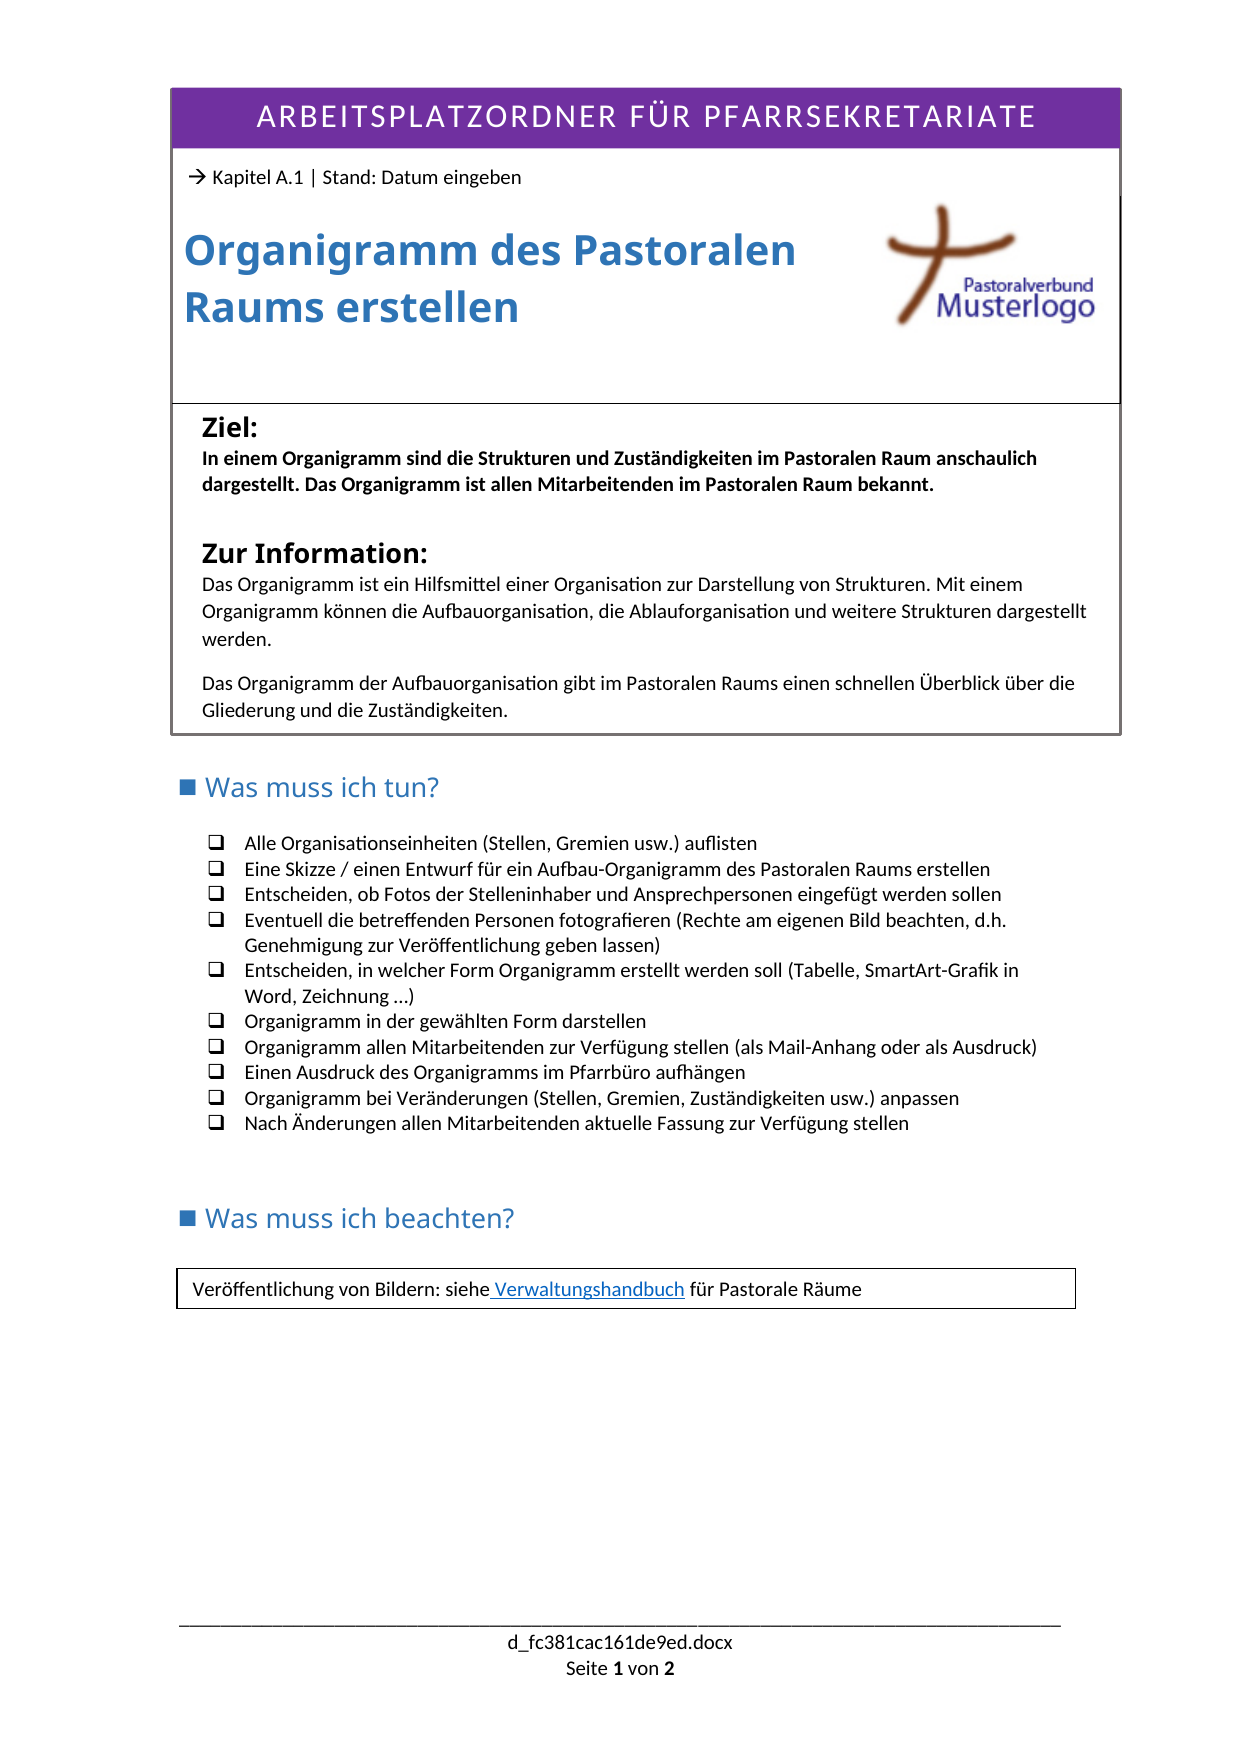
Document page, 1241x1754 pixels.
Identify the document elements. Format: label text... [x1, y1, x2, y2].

list Alle Organisationseinheiten (Stellen, Gremien usw.) auflisten [207, 831, 1063, 856]
subtitle Was muss ich beachten? [177, 1200, 1063, 1237]
subtitle Was muss ich tun? [177, 768, 1063, 805]
list Organigramm in der gewählten Form darstellen [207, 1008, 1063, 1034]
list Organigramm allen Mitarbeitenden zur Verfügung stellen (als Mail-Anhang oder als Ausdruck) [207, 1034, 1063, 1059]
list Einen Ausdruck des Organigramms im Pfarrbüro aufhängen [207, 1059, 1063, 1085]
list Eventuell die betreffenden Personen fotografieren (Rechte am eigenen Bild beachten, d.h. Genehmigung zur Veröffentlichung geben lassen) [207, 907, 1063, 958]
list Eine Skizze / einen Entwurf für ein Aufbau-Organigramm des Pastoralen Raums erstellen [207, 856, 1063, 881]
list Nach Änderungen allen Mitarbeitenden aktuelle Fassung zur Verfügung stellen [207, 1110, 1063, 1136]
list Entscheiden, ob Fotos der Stelleninhaber und Ansprechpersonen eingefügt werden sollen [207, 881, 1063, 907]
list Organigramm bei Veränderungen (Stellen, Gremien, Zuständigkeiten usw.) anpassen [207, 1085, 1063, 1110]
list Entscheiden, in welcher Form Organigramm erstellt werden soll (Tabelle, SmartArt-Grafik in Word, Zeichnung …) [207, 958, 1063, 1008]
picture [881, 200, 1104, 333]
